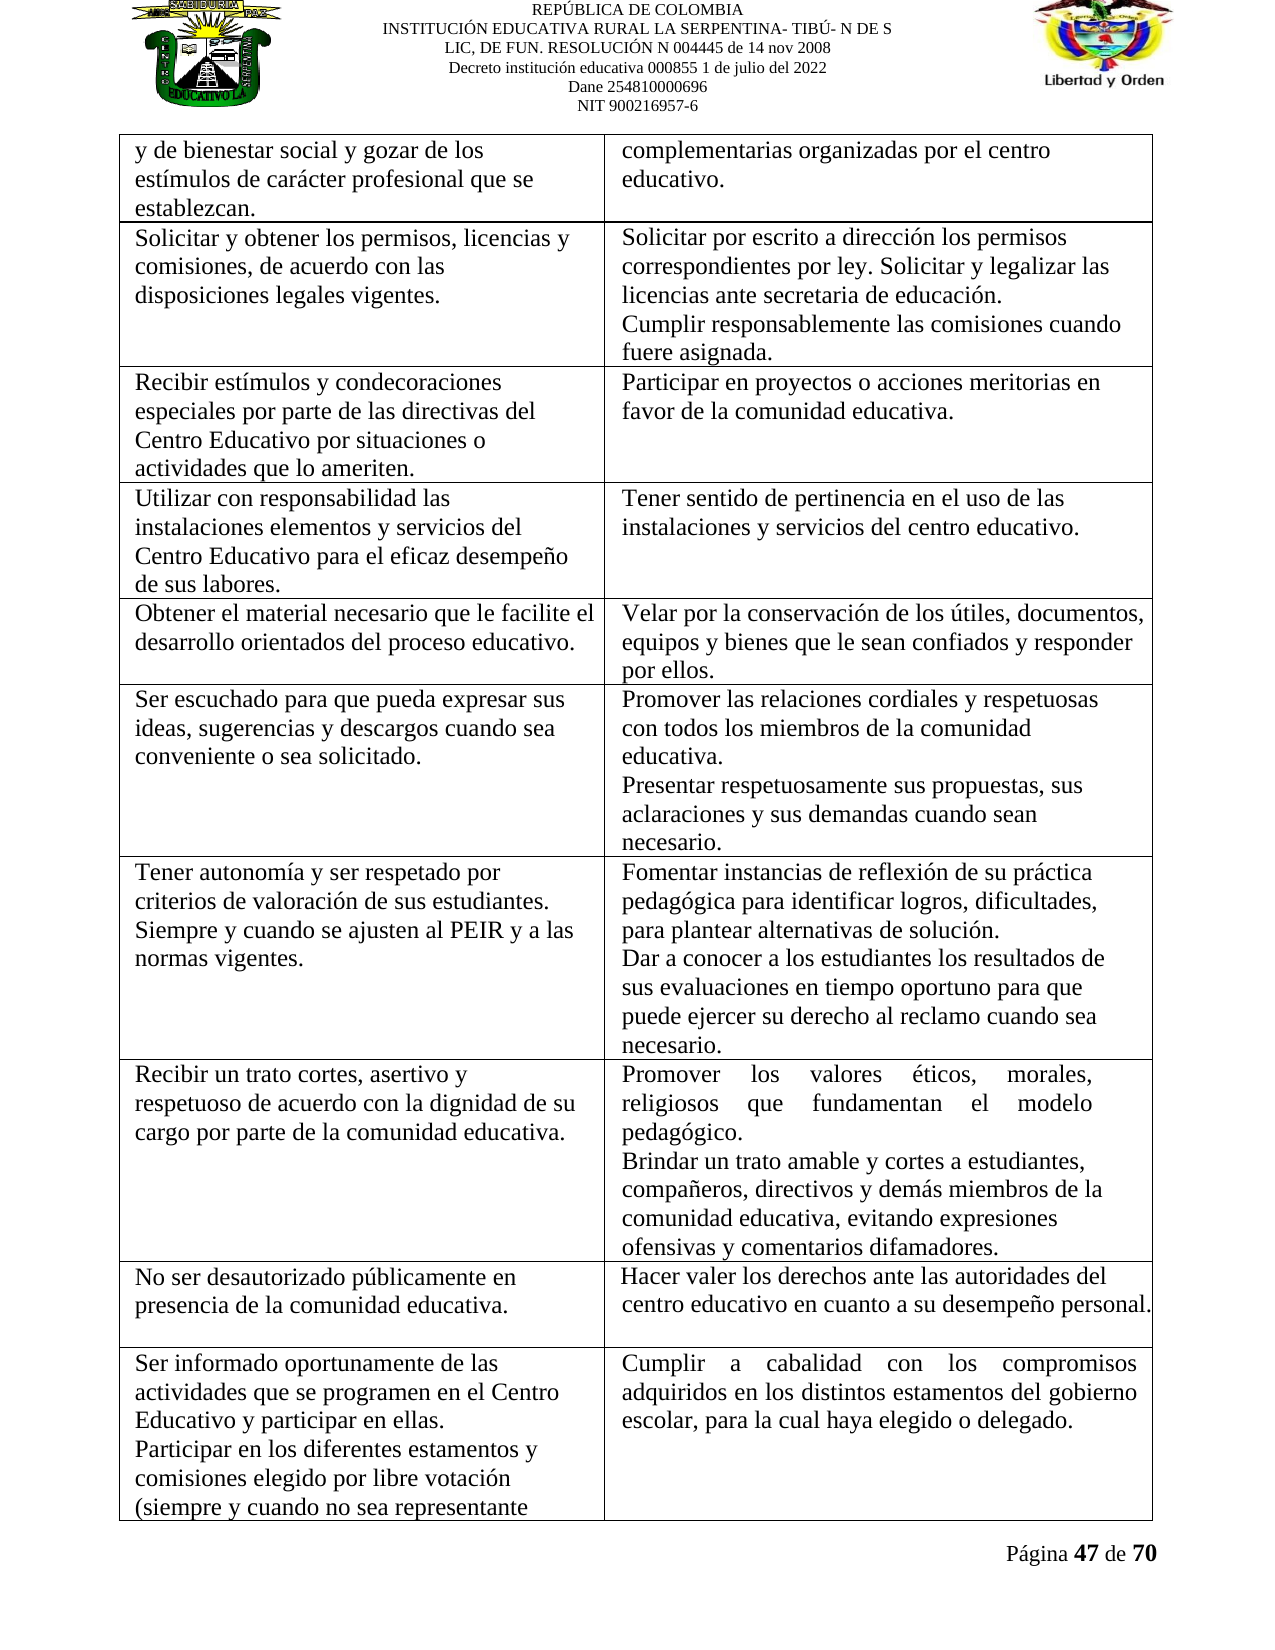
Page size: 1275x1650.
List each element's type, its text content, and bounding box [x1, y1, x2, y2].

table_cell Tener sentido de pertinencia en el uso de las instalaciones y servicios del centro educativo. [605, 483, 1152, 598]
table_cell Promover los valores éticos, morales, religiosos que fundamentan el modelo pedagógico. Brindar un trato amable y cortes a estudiantes, compañeros, directivos y demás miembros de la comunidad educativa, evitando expresiones ofensivas y comentarios difamadores. [605, 1060, 1152, 1261]
table_cell Utilizar con responsabilidad las instalaciones elementos y servicios del Centro Educativo para el eficaz desempeño de sus labores. [120, 483, 604, 598]
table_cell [605, 135, 1152, 221]
table_cell Participar en proyectos o acciones meritorias en favor de la comunidad educativa. [605, 367, 1152, 482]
table_cell Recibir un trato cortes, asertivo y respetuoso de acuerdo con la dignidad de su cargo por parte de la comunidad educativa. [120, 1060, 604, 1261]
table_cell No ser desautorizado públicamente en presencia de la comunidad educativa. [120, 1262, 604, 1347]
table_cell Fomentar instancias de reflexión de su práctica pedagógica para identificar logros, dificultades, para plantear alternativas de solución. Dar a conocer a los estudiantes los resultados de sus evaluaciones en tiempo oportuno para que puede ejercer su derecho al reclamo cuando sea necesario. [605, 857, 1152, 1058]
table_cell Promover las relaciones cordiales y respetuosas con todos los miembros de la comunidad educativa. Presentar respetuosamente sus propuestas, sus aclaraciones y sus demandas cuando sean necesario. [605, 685, 1152, 856]
table_cell Solicitar y obtener los permisos, licencias y comisiones, de acuerdo con las disposiciones legales vigentes. [120, 223, 604, 366]
table_cell Tener autonomía y ser respetado por criterios de valoración de sus estudiantes. Siempre y cuando se ajusten al PEIR y a las normas vigentes. [120, 857, 604, 1058]
picture [1032, 0, 1175, 89]
table_cell Solicitar por escrito a dirección los permisos correspondientes por ley. Solicitar y legalizar las licencias ante secretaria de educación. Cumplir responsablemente las comisiones cuando fuere asignada. [605, 223, 1152, 366]
table_cell Velar por la conservación de los útiles, documentos, equipos y bienes que le sean confiados y responder por ellos. [605, 599, 1152, 684]
table_cell Obtener el material necesario que le facilite el desarrollo orientados del proceso educativo. [120, 599, 604, 684]
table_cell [120, 1348, 604, 1520]
table_cell Recibir estímulos y condecoraciones especiales por parte de las directivas del Centro Educativo por situaciones o actividades que lo ameriten. [120, 367, 604, 482]
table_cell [120, 135, 604, 221]
picture [131, 0, 282, 107]
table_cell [605, 1348, 1152, 1520]
table_cell Ser escuchado para que pueda expresar sus ideas, sugerencias y descargos cuando sea conveniente o sea solicitado. [120, 685, 604, 856]
table_cell Hacer valer los derechos ante las autoridades del centro educativo en cuanto a su desempeño personal. [605, 1262, 1152, 1347]
